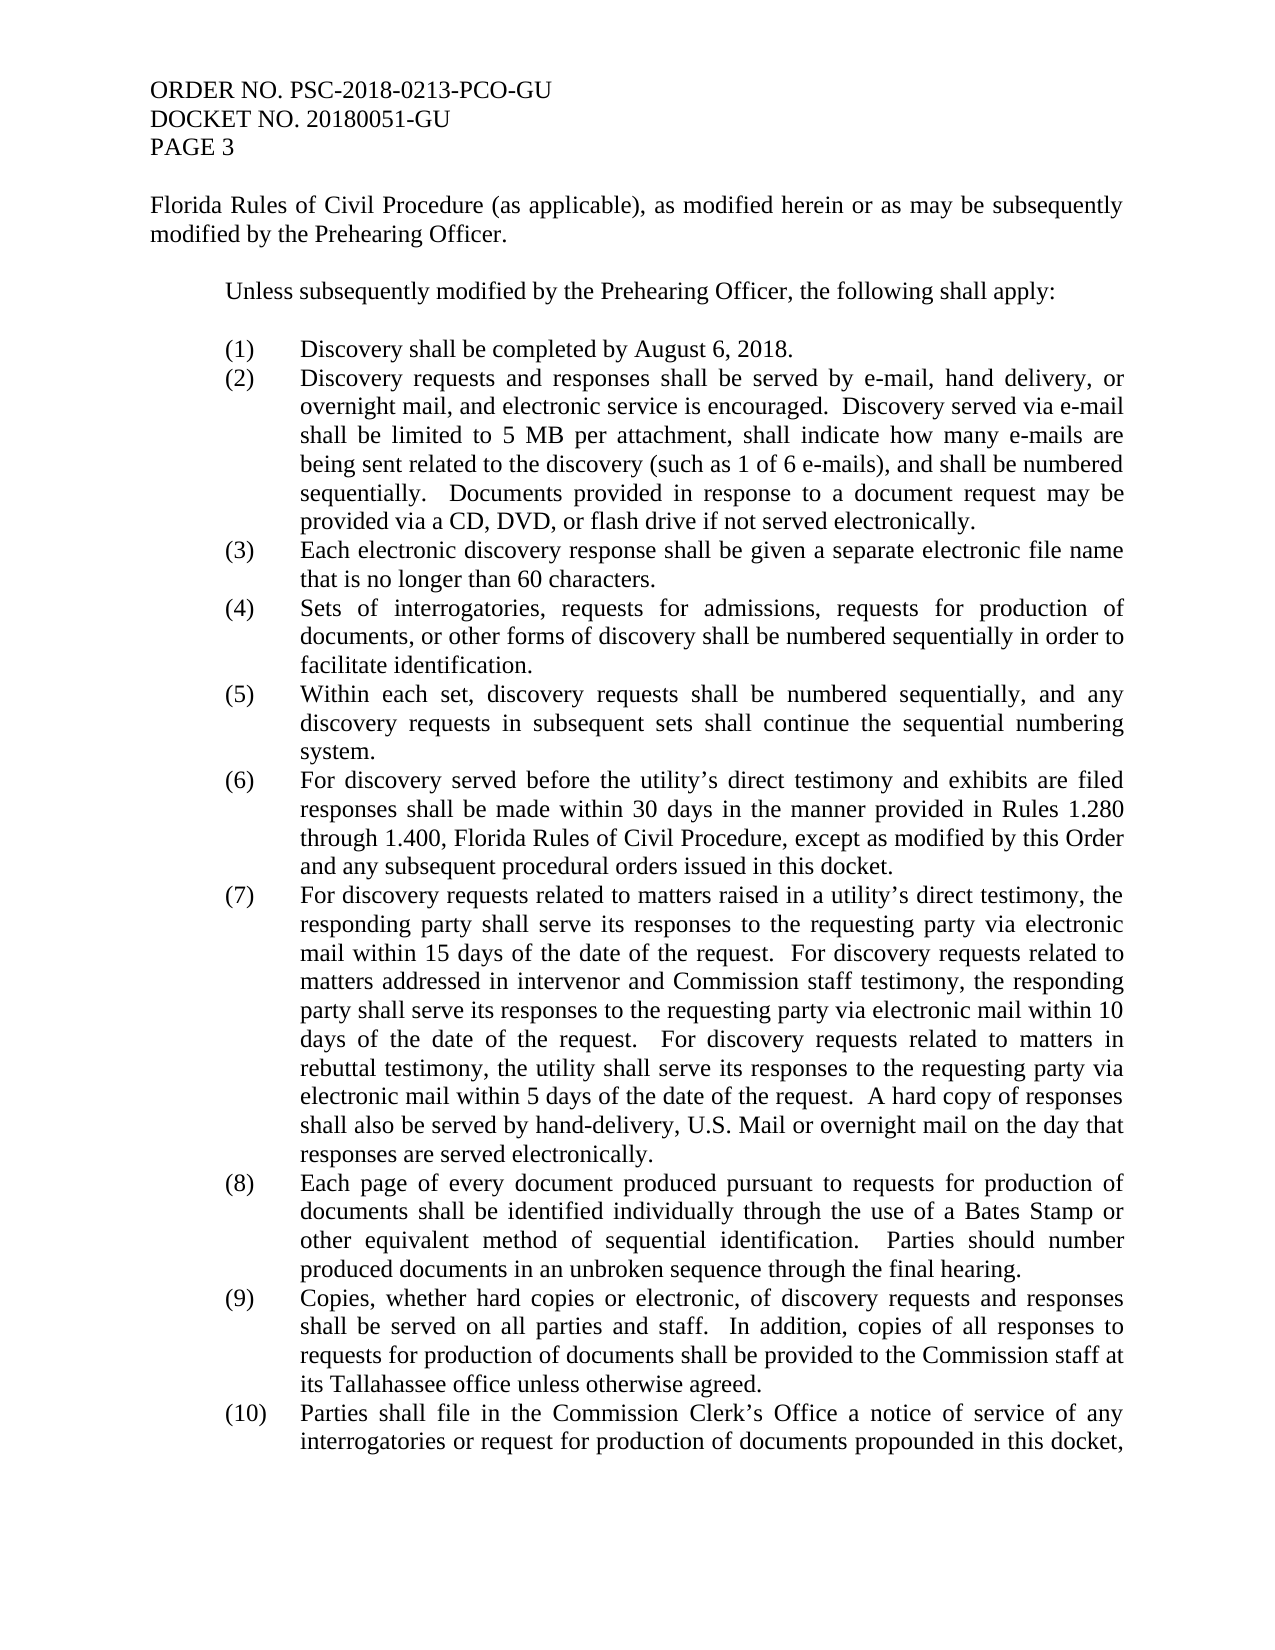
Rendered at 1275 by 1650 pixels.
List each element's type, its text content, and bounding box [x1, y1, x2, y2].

list Discovery shall be completed by August 6, 2018. [225, 334, 1125, 363]
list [150, 190, 1125, 247]
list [225, 1398, 1125, 1455]
list Each electronic discovery response shall be given a separate electronic file name that is no longer than 60 characters. [225, 535, 1125, 593]
list Each page of every document produced pursuant to requests for production of documents shall be identified individually through the use of a Bates Stamp or other equivalent method of sequential identification. Parties should number produced documents in an unbroken sequence through the final hearing. [225, 1168, 1125, 1283]
list For discovery served before the utility’s direct testimony and exhibits are filed responses shall be made within 30 days in the manner provided in Rules 1.280 through 1.400, Florida Rules of Civil Procedure, except as modified by this Order and any subsequent procedural orders issued in this docket. [225, 765, 1125, 880]
list Discovery requests and responses shall be served by e-mail, hand delivery, or overnight mail, and electronic service is encouraged. Discovery served via e-mail shall be limited to 5 MB per attachment, shall indicate how many e-mails are being sent related to the discovery (such as 1 of 6 e-mails), and shall be numbered sequentially. Documents provided in response to a document request may be provided via a CD, DVD, or flash drive if not served electronically. [225, 363, 1125, 535]
list Within each set, discovery requests shall be numbered sequentially, and any discovery requests in subsequent sets shall continue the sequential numbering system. [225, 679, 1125, 765]
list Unless subsequently modified by the Prehearing Officer, the following shall apply: [150, 276, 1125, 305]
list For discovery requests related to matters raised in a utility’s direct testimony, the responding party shall serve its responses to the requesting party via electronic mail within 15 days of the date of the request. For discovery requests related to matters addressed in intervenor and Commission staff testimony, the responding party shall serve its responses to the requesting party via electronic mail within 10 days of the date of the request. For discovery requests related to matters in rebuttal testimony, the utility shall serve its responses to the requesting party via electronic mail within 5 days of the date of the request. A hard copy of responses shall also be served by hand-delivery, U.S. Mail or overnight mail on the day that responses are served electronically. [225, 880, 1125, 1168]
list Sets of interrogatories, requests for admissions, requests for production of documents, or other forms of discovery shall be numbered sequentially in order to facilitate identification. [225, 593, 1125, 679]
list Copies, whether hard copies or electronic, of discovery requests and responses shall be served on all parties and staff. In addition, copies of all responses to requests for production of documents shall be provided to the Commission staff at its Tallahassee office unless otherwise agreed. [225, 1283, 1125, 1398]
